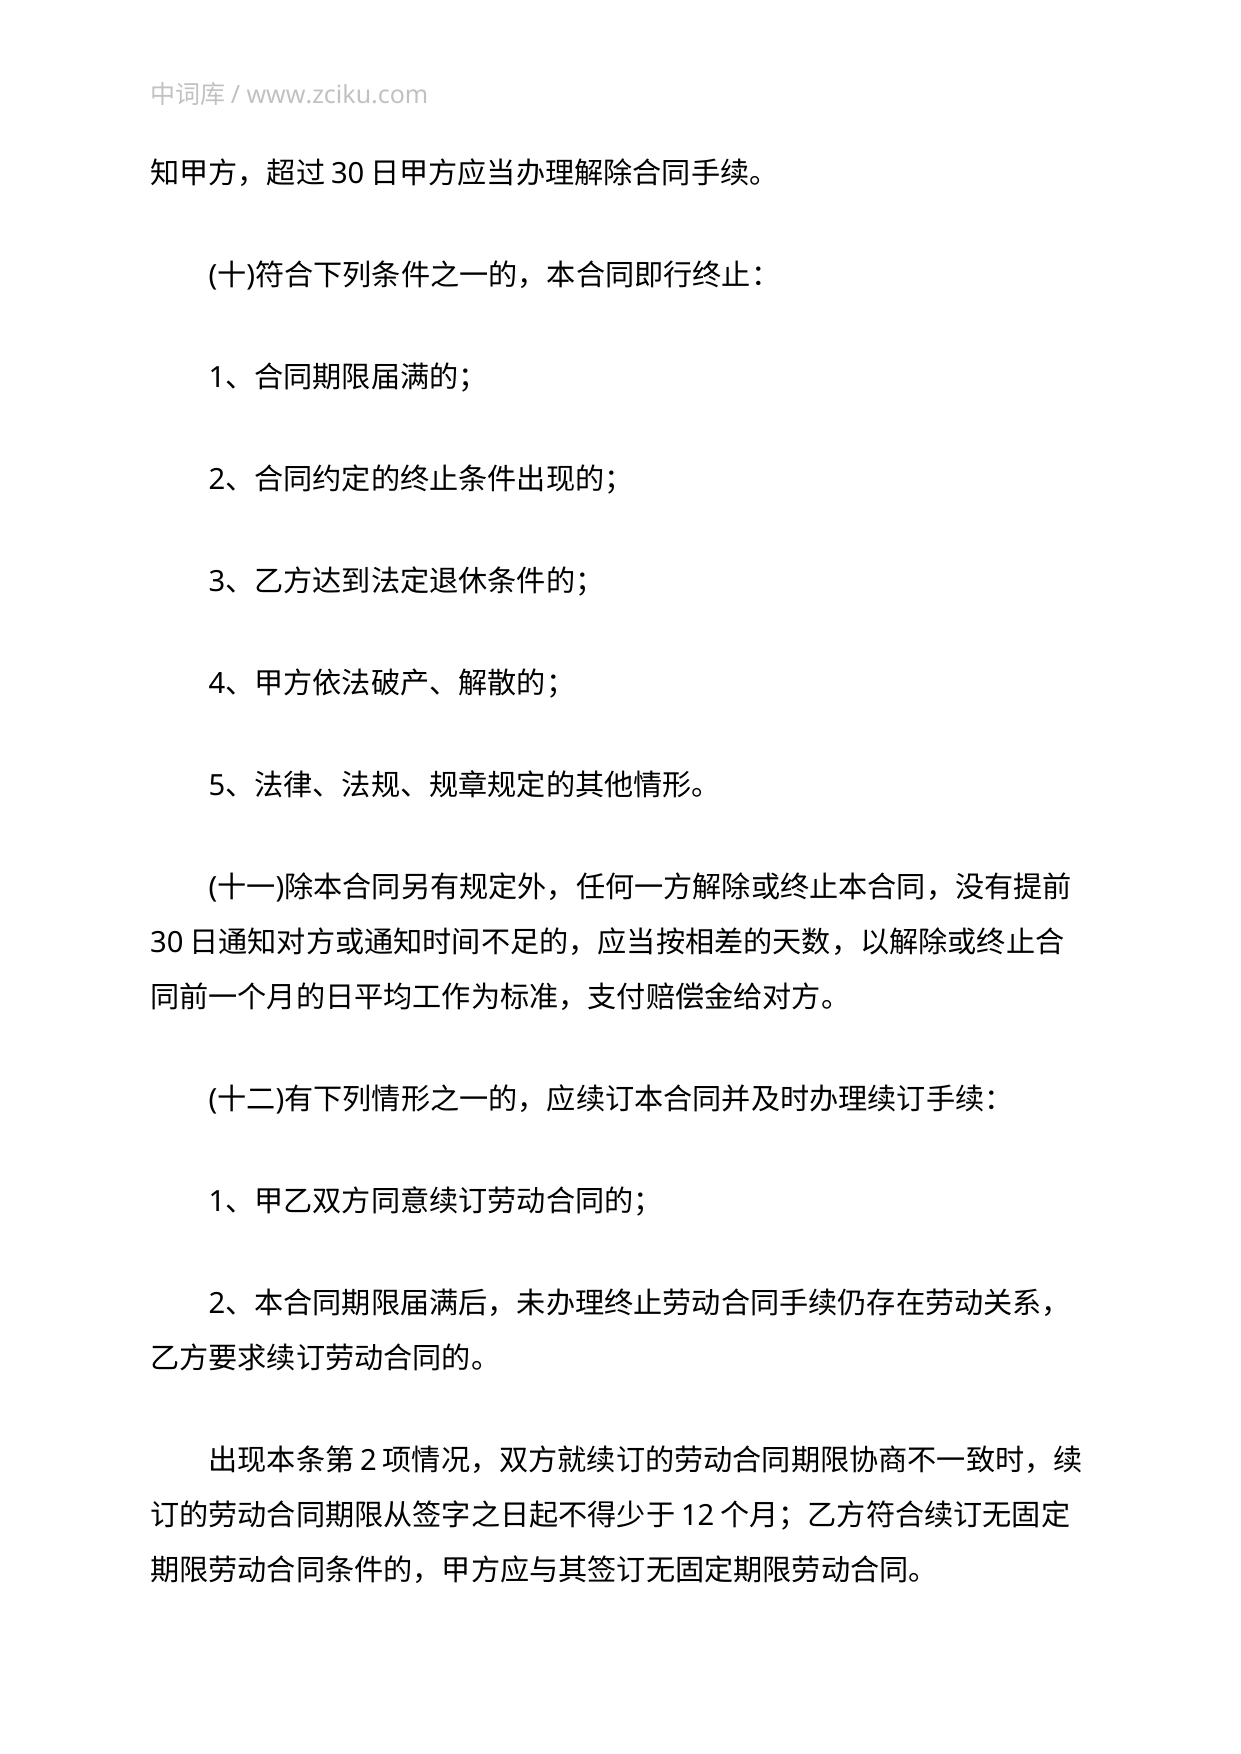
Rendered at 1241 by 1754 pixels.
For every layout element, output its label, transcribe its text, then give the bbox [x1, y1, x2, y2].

text 3、乙方达到法定退休条件的； [150, 558, 1090, 600]
text 1、合同期限届满的； [150, 354, 1090, 396]
text (十)符合下列条件之一的，本合同即行终止： [150, 252, 1090, 294]
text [150, 150, 1090, 192]
text 出现本条第2项情况，双方就续订的劳动合同期限协商不一致时，续订的劳动合同期限从签字之日起不得少于12个月；乙方符合续订无固定期限劳动合同条件的，甲方应与其签订无固定期限劳动合同。 [150, 1436, 1090, 1589]
text 1、甲乙双方同意续订劳动合同的； [150, 1178, 1090, 1220]
text (十一)除本合同另有规定外，任何一方解除或终止本合同，没有提前30日通知对方或通知时间不足的，应当按相差的天数，以解除或终止合同前一个月的日平均工作为标准，支付赔偿金给对方。 [150, 864, 1090, 1016]
text 2、合同约定的终止条件出现的； [150, 456, 1090, 498]
text 4、甲方依法破产、解散的； [150, 660, 1090, 702]
text 2、本合同期限届满后，未办理终止劳动合同手续仍存在劳动关系，乙方要求续订劳动合同的。 [150, 1279, 1090, 1377]
text (十二)有下列情形之一的，应续订本合同并及时办理续订手续： [150, 1076, 1090, 1118]
text 5、法律、法规、规章规定的其他情形。 [150, 762, 1090, 804]
